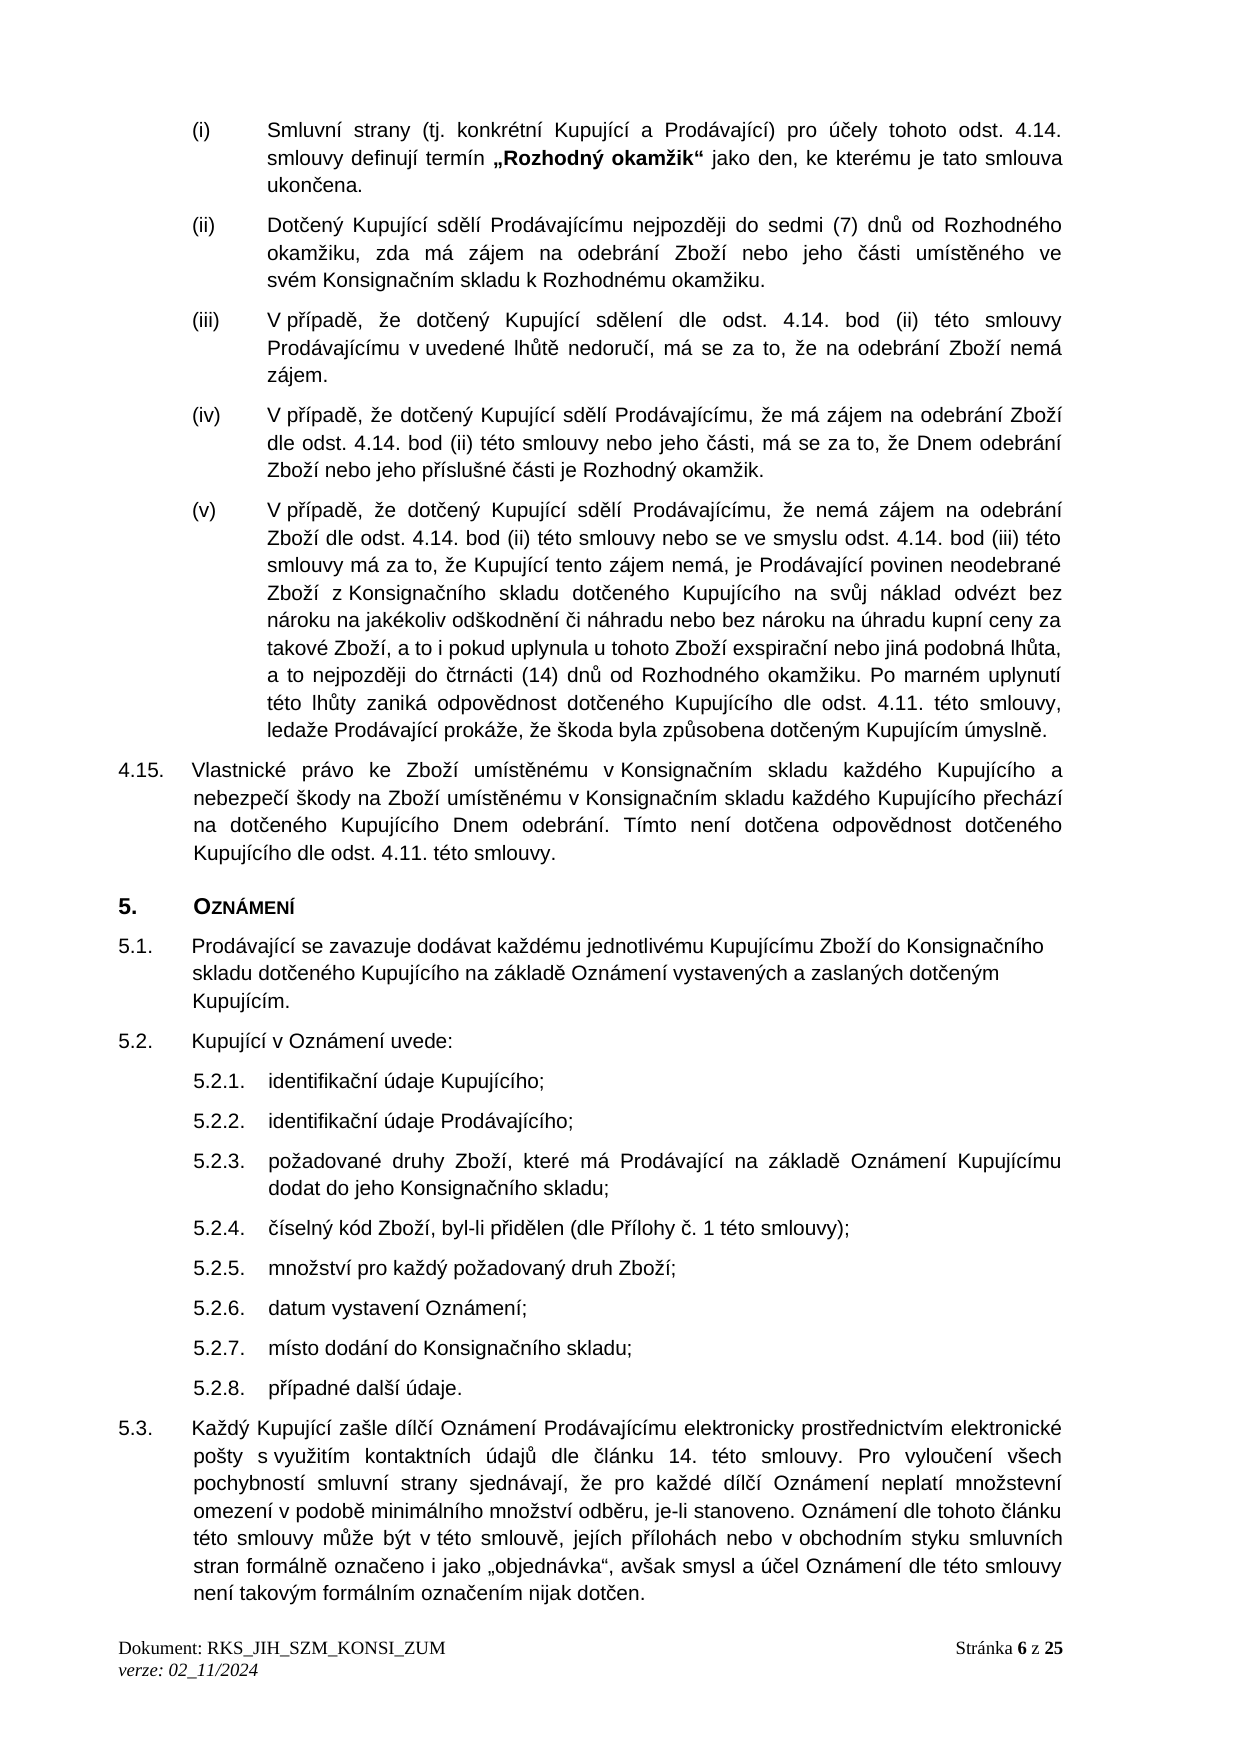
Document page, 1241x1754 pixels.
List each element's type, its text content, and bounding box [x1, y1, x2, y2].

list Prodávající se zavazuje dodávat každému jednotlivému Kupujícímu Zboží do Konsignačního skladu dotčeného Kupujícího na základě Oznámení vystavených a zaslaných dotčeným Kupujícím. [118, 934, 1063, 1013]
subtitle Oznámení [118, 893, 1063, 919]
list datum vystavení Oznámení; [193, 1296, 1063, 1320]
list množství pro každý požadovaný druh Zboží; [193, 1256, 1063, 1280]
subtitle V případě, že dotčený Kupující sdělí Prodávajícímu, že má zájem na odebrání Zboží dle odst. 4.14. bod (ii) této smlouvy nebo jeho části, má se za to, že Dnem odebrání Zboží nebo jeho příslušné části je Rozhodný okamžik. [192, 403, 1063, 482]
list identifikační údaje Prodávajícího; [193, 1109, 1063, 1133]
list číselný kód Zboží, byl-li přidělen (dle Přílohy č. 1 této smlouvy); [193, 1216, 1063, 1240]
list požadované druhy Zboží, které má Prodávající na základě Oznámení Kupujícímu dodat do jeho Konsignačního skladu; [193, 1149, 1063, 1200]
list identifikační údaje Kupujícího; [193, 1069, 1063, 1093]
subtitle Smluvní strany (tj. konkrétní Kupující a Prodávající) pro účely tohoto odst. 4.14. smlouvy definují termín „Rozhodný okamžik“ jako den, ke kterému je tato smlouva ukončena. [192, 118, 1063, 197]
list místo dodání do Konsignačního skladu; [193, 1336, 1063, 1360]
subtitle Vlastnické právo ke Zboží umístěnému v Konsignačním skladu každého Kupujícího a nebezpečí škody na Zboží umístěnému v Konsignačním skladu každého Kupujícího přechází na dotčeného Kupujícího Dnem odebrání. Tímto není dotčena odpovědnost dotčeného Kupujícího dle odst. 4.11. této smlouvy. [118, 758, 1063, 864]
list případné další údaje. [193, 1376, 1063, 1400]
subtitle Dotčený Kupující sdělí Prodávajícímu nejpozději do sedmi (7) dnů od Rozhodného okamžiku, zda má zájem na odebrání Zboží nebo jeho části umístěného ve svém Konsignačním skladu k Rozhodnému okamžiku. [192, 213, 1063, 292]
subtitle V případě, že dotčený Kupující sdělí Prodávajícímu, že nemá zájem na odebrání Zboží dle odst. 4.14. bod (ii) této smlouvy nebo se ve smyslu odst. 4.14. bod (iii) této smlouvy má za to, že Kupující tento zájem nemá, je Prodávající povinen neodebrané Zboží z Konsignačního skladu dotčeného Kupujícího na svůj náklad odvézt bez nároku na jakékoliv odškodnění či náhradu nebo bez nároku na úhradu kupní ceny za takové Zboží, a to i pokud uplynula u tohoto Zboží exspirační nebo jiná podobná lhůta, a to nejpozději do čtrnácti (14) dnů od Rozhodného okamžiku. Po marném uplynutí této lhůty zaniká odpovědnost dotčeného Kupujícího dle odst. 4.11. této smlouvy, ledaže Prodávající prokáže, že škoda byla způsobena dotčeným Kupujícím úmyslně. [192, 498, 1063, 742]
list Každý Kupující zašle dílčí Oznámení Prodávajícímu elektronicky prostřednictvím elektronické pošty s využitím kontaktních údajů dle článku 14. této smlouvy. Pro vyloučení všech pochybností smluvní strany sjednávají, že pro každé dílčí Oznámení neplatí množstevní omezení v podobě minimálního množství odběru, je-li stanoveno. Oznámení dle tohoto článku této smlouvy může být v této smlouvě, jejích přílohách nebo v obchodním styku smluvních stran formálně označeno i jako „objednávka“, avšak smysl a účel Oznámení dle této smlouvy není takovým formálním označením nijak dotčen. [118, 1416, 1063, 1605]
list Kupující v Oznámení uvede: [118, 1029, 1063, 1053]
subtitle V případě, že dotčený Kupující sdělení dle odst. 4.14. bod (ii) této smlouvy Prodávajícímu v uvedené lhůtě nedoručí, má se za to, že na odebrání Zboží nemá zájem. [192, 308, 1063, 387]
